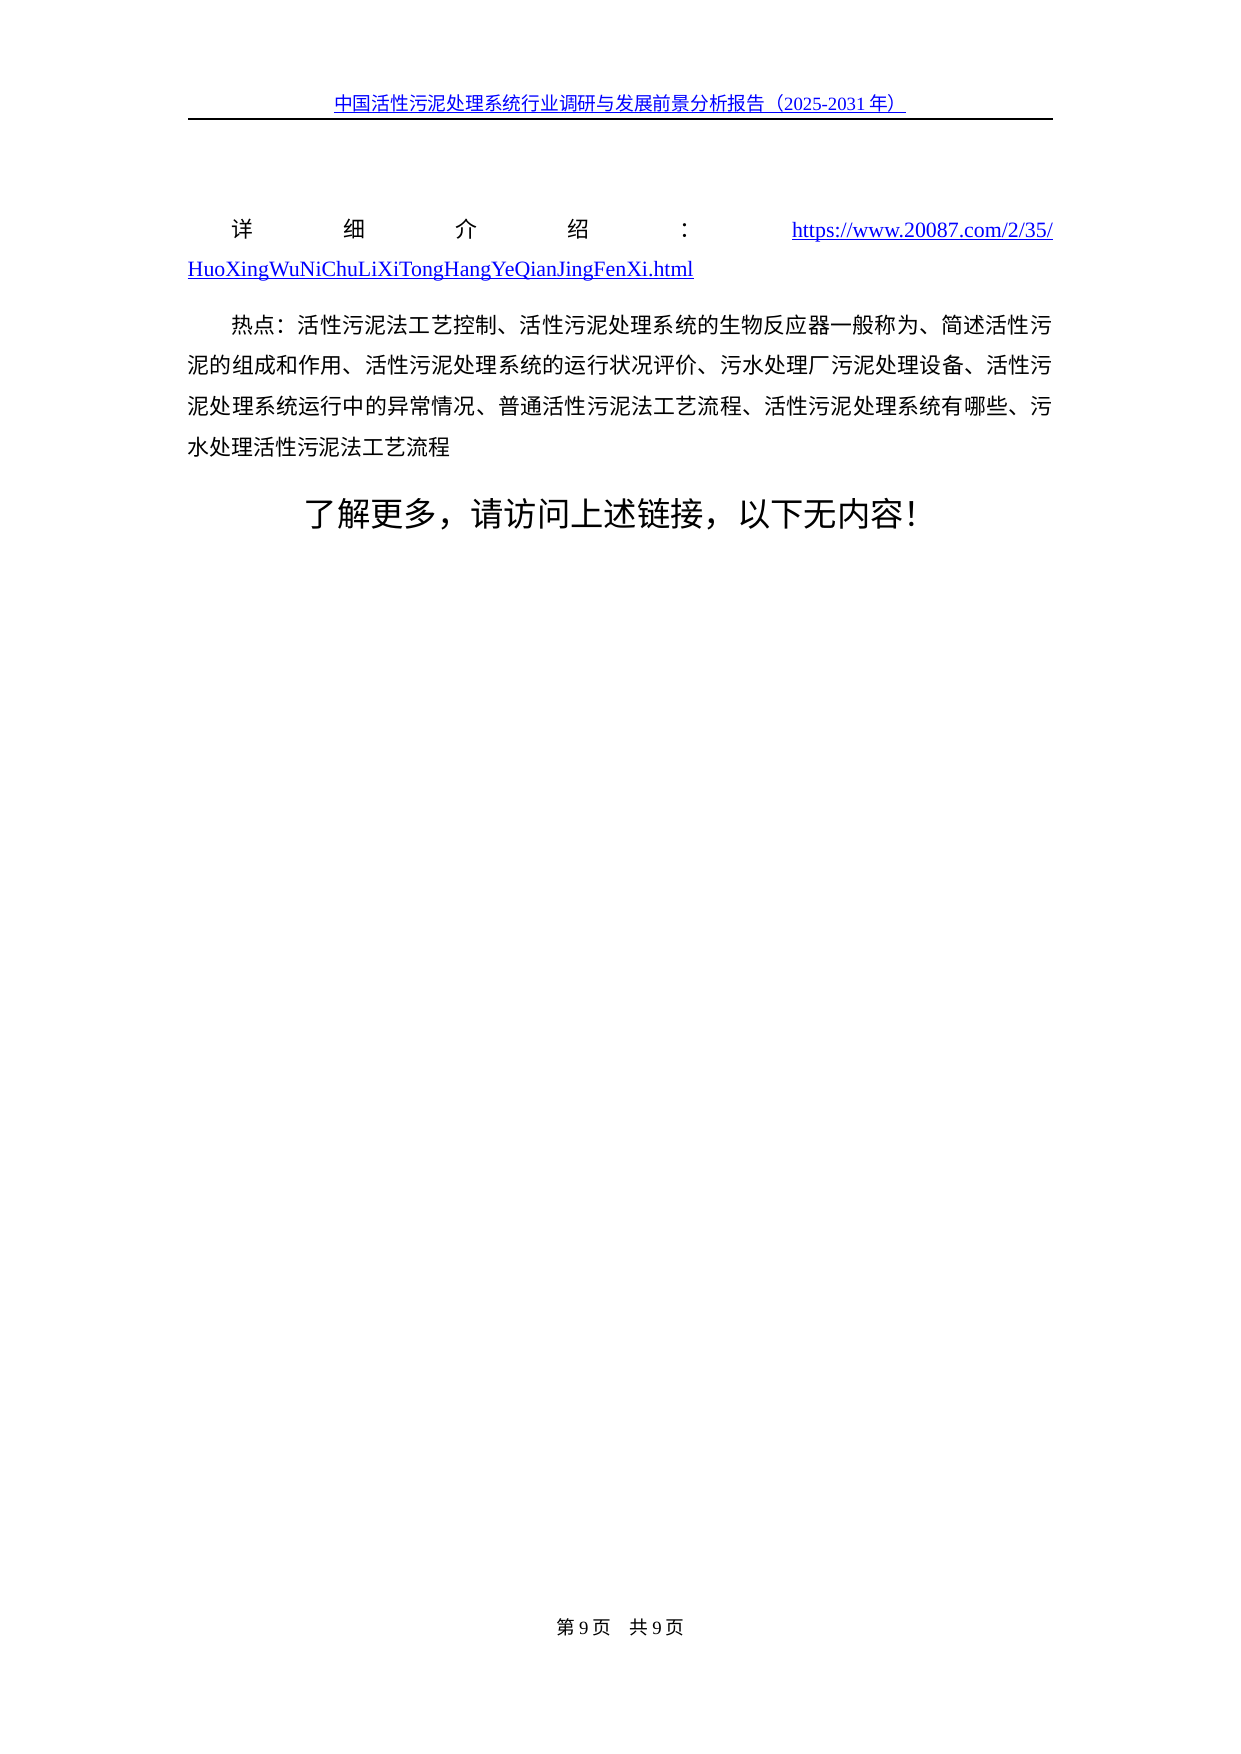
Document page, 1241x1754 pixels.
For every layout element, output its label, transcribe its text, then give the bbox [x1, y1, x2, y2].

text 详细介绍：https://www.20087.com/2/35/HuoXingWuNiChuLiXiTongHangYeQianJingFenXi.html [187, 212, 1053, 285]
text 热点：活性污泥法工艺控制、活性污泥处理系统的生物反应器一般称为、简述活性污泥的组成和作用、活性污泥处理系统的运行状况评价、污水处理厂污泥处理设备、活性污泥处理系统运行中的异常情况、普通活性污泥法工艺流程、活性污泥处理系统有哪些、污水处理活性污泥法工艺流程 [187, 307, 1053, 462]
title 了解更多，请访问上述链接，以下无内容！ [187, 479, 1053, 544]
